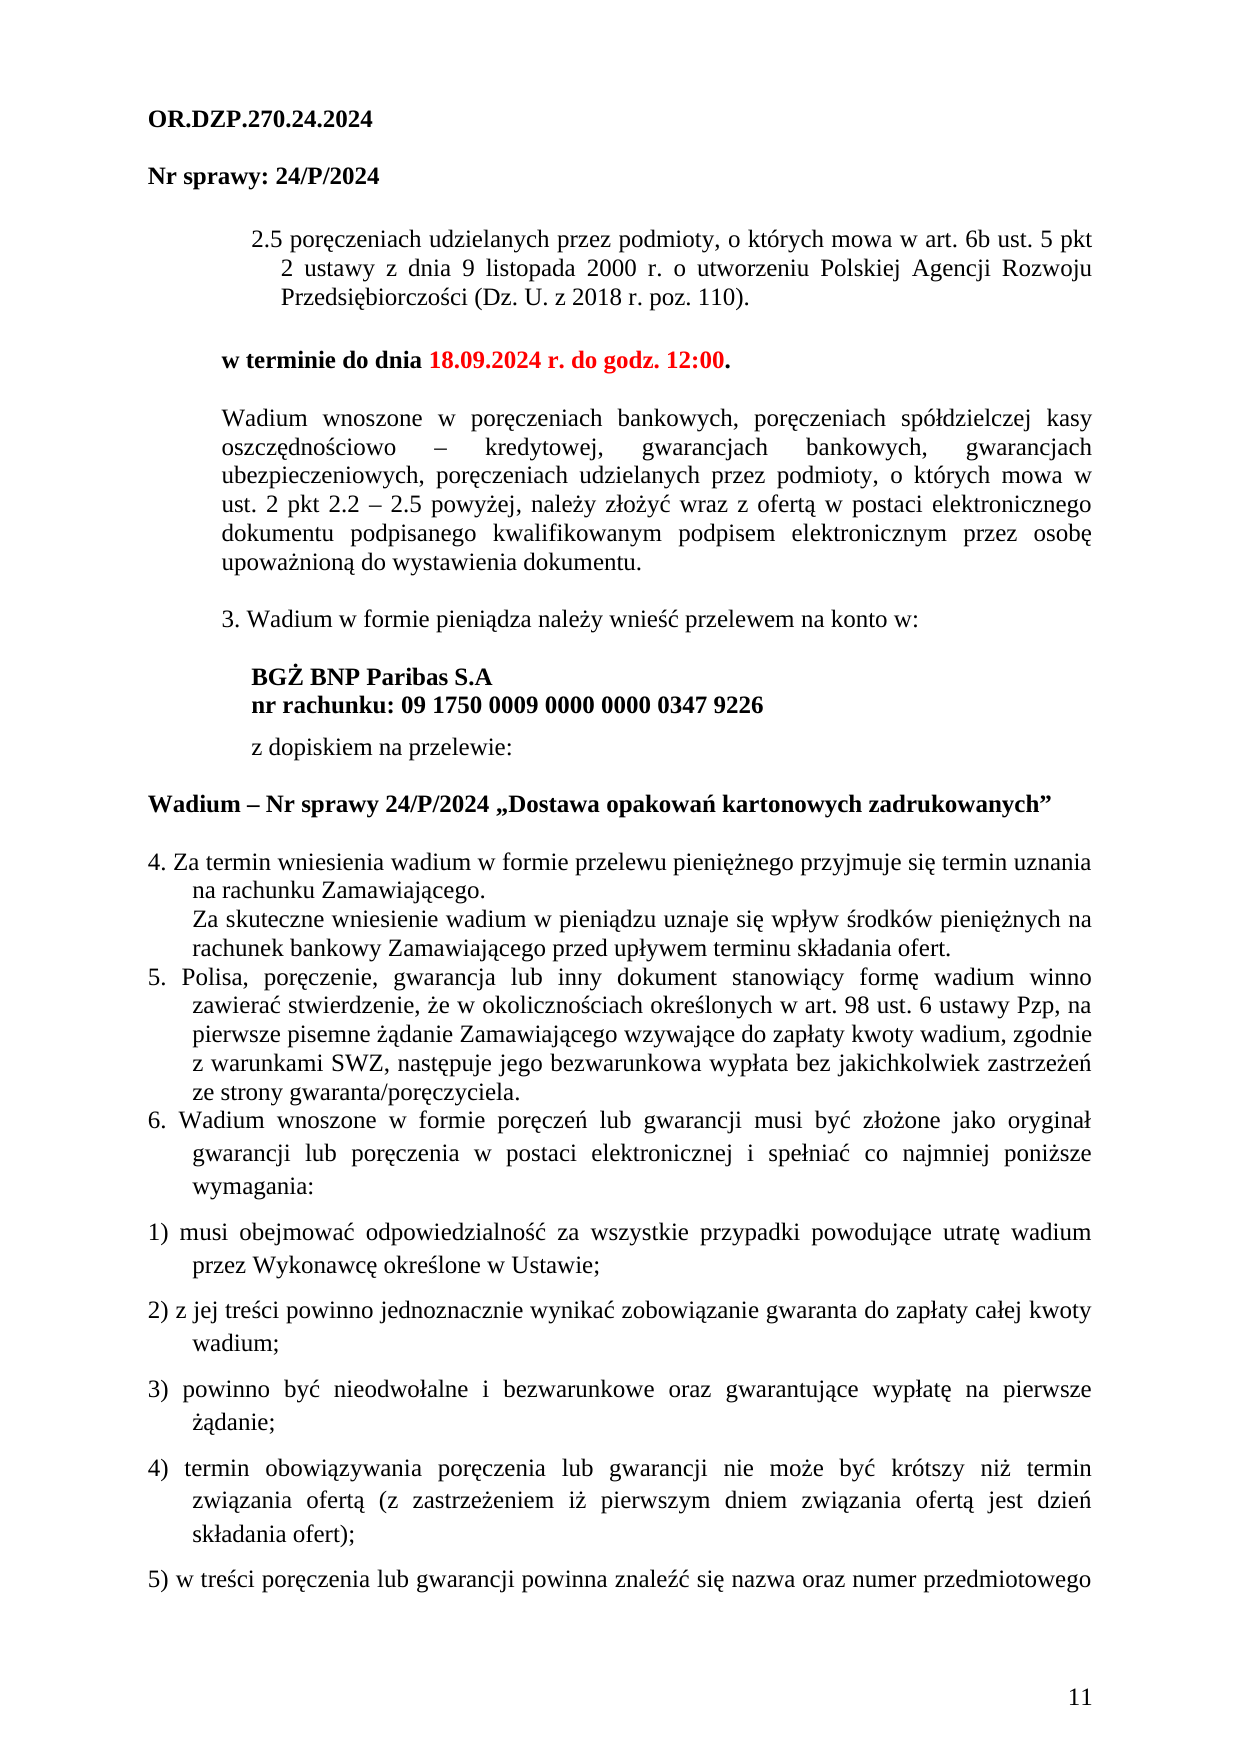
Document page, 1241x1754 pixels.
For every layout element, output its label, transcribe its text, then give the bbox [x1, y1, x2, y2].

text z dopiskiem na przelewie: [251, 732, 1093, 760]
text 2) z jej treści powinno jednoznacznie wynikać zobowiązanie gwaranta do zapłaty całej kwoty wadium; [148, 1296, 1093, 1357]
text Wadium – Nr sprawy 24/P/2024 „Dostawa opakowań kartonowych zadrukowanych” [148, 789, 1093, 818]
text 5. Polisa, poręczenie, gwarancja lub inny dokument stanowiący formę wadium winno zawierać stwierdzenie, że w okolicznościach określonych w art. 98 ust. 6 ustawy Pzp, na pierwsze pisemne żądanie Zamawiającego wzywające do zapłaty kwoty wadium, zgodnie z warunkami SWZ, następuje jego bezwarunkowa wypłata bez jakichkolwiek zastrzeżeń ze strony gwaranta/poręczyciela. [148, 962, 1093, 1105]
text 2.5 poręczeniach udzielanych przez podmioty, o których mowa w art. 6b ust. 5 pkt 2 ustawy z dnia 9 listopada 2000 r. o utworzeniu Polskiej Agencji Rozwoju Przedsiębiorczości (Dz. U. z 2018 r. poz. 110). [251, 224, 1093, 310]
text Za skuteczne wniesienie wadium w pieniądzu uznaje się wpływ środków pieniężnych na rachunek bankowy Zamawiającego przed upływem terminu składania ofert. [192, 904, 1093, 962]
text 4) termin obowiązywania poręczenia lub gwarancji nie może być krótszy niż termin związania ofertą (z zastrzeżeniem iż pierwszym dniem związania ofertą jest dzień składania ofert); [148, 1453, 1093, 1547]
text nr rachunku: 09 1750 0009 0000 0000 0347 9226 [251, 690, 1093, 719]
text 3. Wadium w formie pieniądza należy wnieść przelewem na konto w: [221, 604, 1093, 633]
text Wadium wnoszone w poręczeniach bankowych, poręczeniach spółdzielczej kasy oszczędnościowo – kredytowej, gwarancjach bankowych, gwarancjach ubezpieczeniowych, poręczeniach udzielanych przez podmioty, o których mowa w ust. 2 pkt 2.2 – 2.5 powyżej, należy złożyć wraz z ofertą w postaci elektronicznego dokumentu podpisanego kwalifikowanym podpisem elektronicznym przez osobę upoważnioną do wystawienia dokumentu. [221, 403, 1093, 575]
text BGŻ BNP Paribas S.A [251, 662, 1093, 690]
text 4. Za termin wniesienia wadium w formie przelewu pieniężnego przyjmuje się termin uznania na rachunku Zamawiającego. [148, 847, 1093, 904]
text 6. Wadium wnoszone w formie poręczeń lub gwarancji musi być złożone jako oryginał gwarancji lub poręczenia w postaci elektronicznej i spełniać co najmniej poniższe wymagania: [148, 1105, 1093, 1200]
text 3) powinno być nieodwołalne i bezwarunkowe oraz gwarantujące wypłatę na pierwsze żądanie; [148, 1374, 1093, 1436]
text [148, 1564, 1093, 1593]
text 1) musi obejmować odpowiedzialność za wszystkie przypadki powodujące utratę wadium przez Wykonawcę określone w Ustawie; [148, 1217, 1093, 1279]
text w terminie do dnia 18.09.2024 r. do godz. 12:00. [221, 345, 1093, 374]
